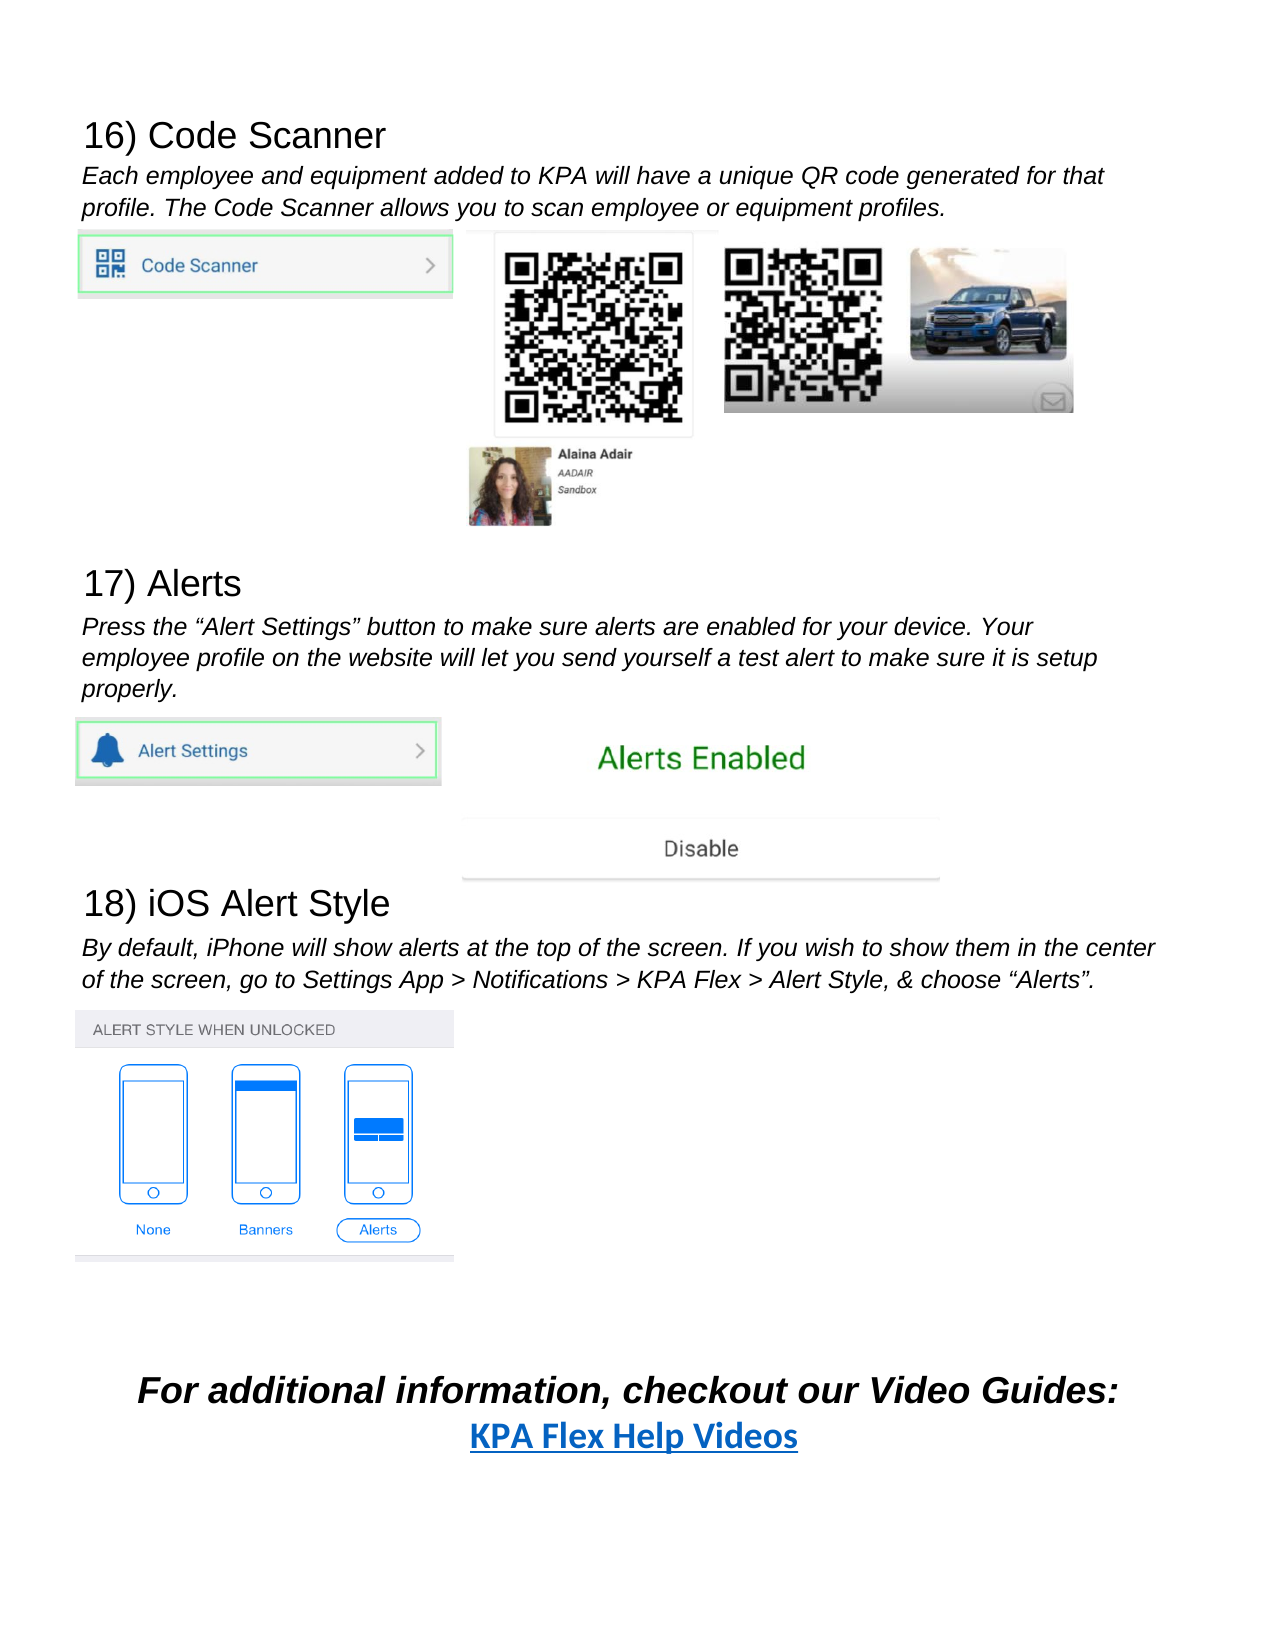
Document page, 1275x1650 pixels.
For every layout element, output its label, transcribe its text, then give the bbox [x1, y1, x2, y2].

table_header 18) iOS Alert Style [76, 883, 1183, 930]
picture [466, 230, 719, 527]
table_header For additional information, checkout our Video Guides: [133, 1370, 1127, 1416]
table_cell KPA Flex Help Videos [133, 1416, 1127, 1458]
table_header 16) Code Scanner [76, 115, 1183, 160]
table_cell Press the “Alert Settings” button to make sure alerts are enabled for your device. Your employee proﬁle on the website will let you send yourself a test alert to make sure it is setup properly. [76, 609, 1147, 703]
table_cell Each employee and equipment added to KPA will have a unique QR code generated for that profile. The Code Scanner allows you to scan employee or equipment profiles. [76, 160, 1183, 222]
table_header 17) Alerts [76, 563, 1147, 609]
picture [77, 229, 454, 299]
picture [75, 1010, 454, 1262]
picture [461, 745, 941, 883]
table_cell By default, iPhone will show alerts at the top of the screen. If you wish to show them in the center of the screen, go to Settings App > Notiﬁcations > KPA Flex > Alert Style, & choose “Alerts”. [76, 930, 1183, 995]
picture [724, 241, 1074, 413]
picture [75, 717, 442, 786]
